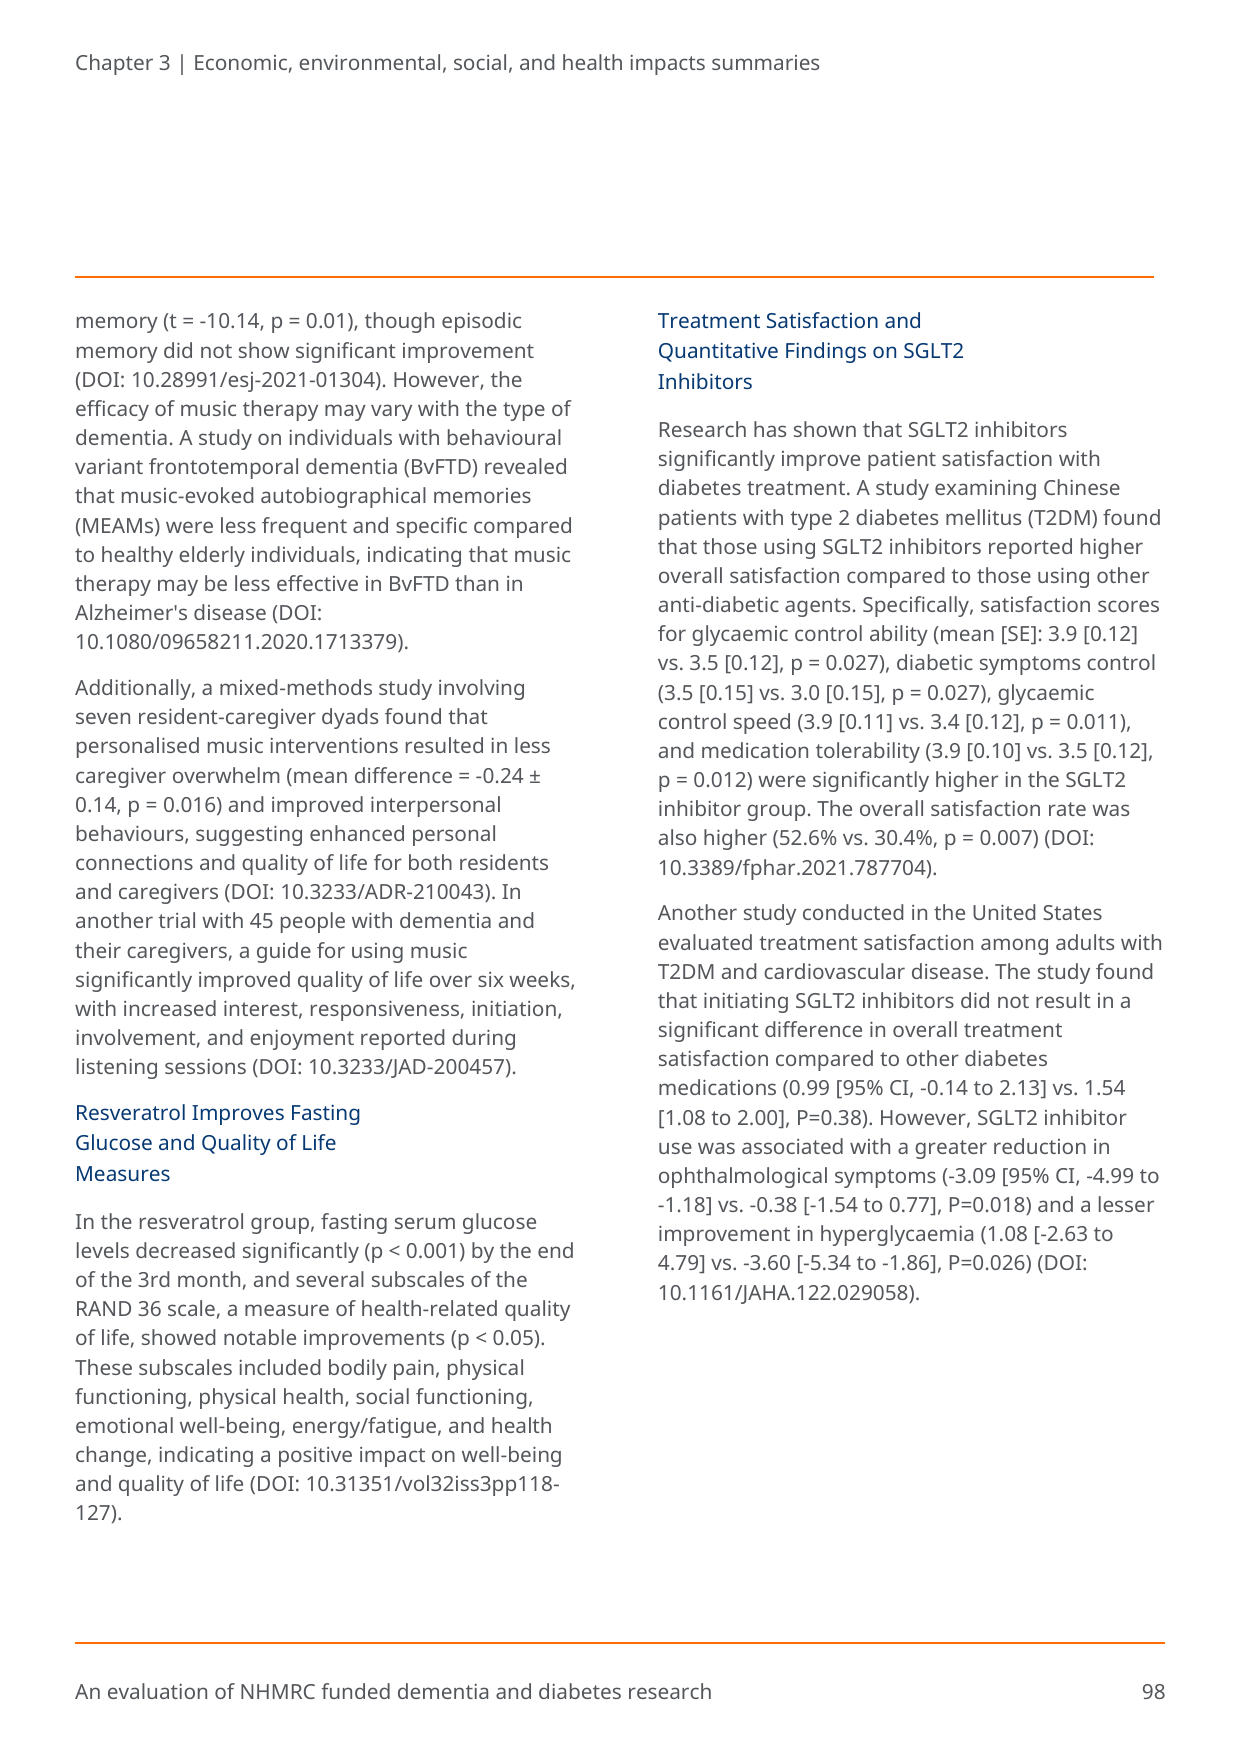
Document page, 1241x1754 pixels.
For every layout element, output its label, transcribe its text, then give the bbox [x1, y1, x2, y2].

text Research has shown that SGLT2 inhibitors significantly improve patient satisfaction with diabetes treatment. A study examining Chinese patients with type 2 diabetes mellitus (T2DM) found that those using SGLT2 inhibitors reported higher overall satisfaction compared to those using other anti-diabetic agents. Specifically, satisfaction scores for glycaemic control ability (mean [SE]: 3.9 [0.12] vs. 3.5 [0.12], p = 0.027), diabetic symptoms control (3.5 [0.15] vs. 3.0 [0.15], p = 0.027), glycaemic control speed (3.9 [0.11] vs. 3.4 [0.12], p = 0.011), and medication tolerability (3.9 [0.10] vs. 3.5 [0.12], p = 0.012) were significantly higher in the SGLT2 inhibitor group. The overall satisfaction rate was also higher (52.6% vs. 30.4%, p = 0.007) (DOI: 10.3389/fphar.2021.787704). [658, 414, 1165, 881]
text Additionally, a mixed-methods study involving seven resident-caregiver dyads found that personalised music interventions resulted in less caregiver overwhelm (mean difference = -0.24 ± 0.14, p = 0.016) and improved interpersonal behaviours, suggesting enhanced personal connections and quality of life for both residents and caregivers (DOI: 10.3233/ADR-210043). In another trial with 45 people with dementia and their caregivers, a guide for using music significantly improved quality of life over six weeks, with increased interest, responsiveness, initiation, involvement, and enjoyment reported during listening sessions (DOI: 10.3233/JAD-200457). [75, 673, 583, 1081]
text Another study conducted in the United States evaluated treatment satisfaction among adults with T2DM and cardiovascular disease. The study found that initiating SGLT2 inhibitors did not result in a significant difference in overall treatment satisfaction compared to other diabetes medications (0.99 [95% CI, -0.14 to 2.13] vs. 1.54 [1.08 to 2.00], P=0.38). However, SGLT2 inhibitor use was associated with a greater reduction in ophthalmological symptoms (-3.09 [95% CI, -4.99 to -1.18] vs. -0.38 [-1.54 to 0.77], P=0.018) and a lesser improvement in hyperglycaemia (1.08 [-2.63 to 4.79] vs. -3.60 [-5.34 to -1.86], P=0.026) (DOI: 10.1161/JAHA.122.029058). [658, 898, 1165, 1306]
text Resveratrol Improves Fasting Glucose and Quality of Life Measures [75, 1098, 405, 1187]
text Treatment Satisfaction and Quantitative Findings on SGLT2 Inhibitors [658, 306, 988, 396]
text In the resveratrol group, fasting serum glucose levels decreased significantly (p < 0.001) by the end of the 3rd month, and several subscales of the RAND 36 scale, a measure of health-related quality of life, showed notable improvements (p < 0.05). These subscales included bodily pain, physical functioning, physical health, social functioning, emotional well-being, energy/fatigue, and health change, indicating a positive impact on well-being and quality of life (DOI: 10.31351/vol32iss3pp118-127). [75, 1206, 583, 1527]
